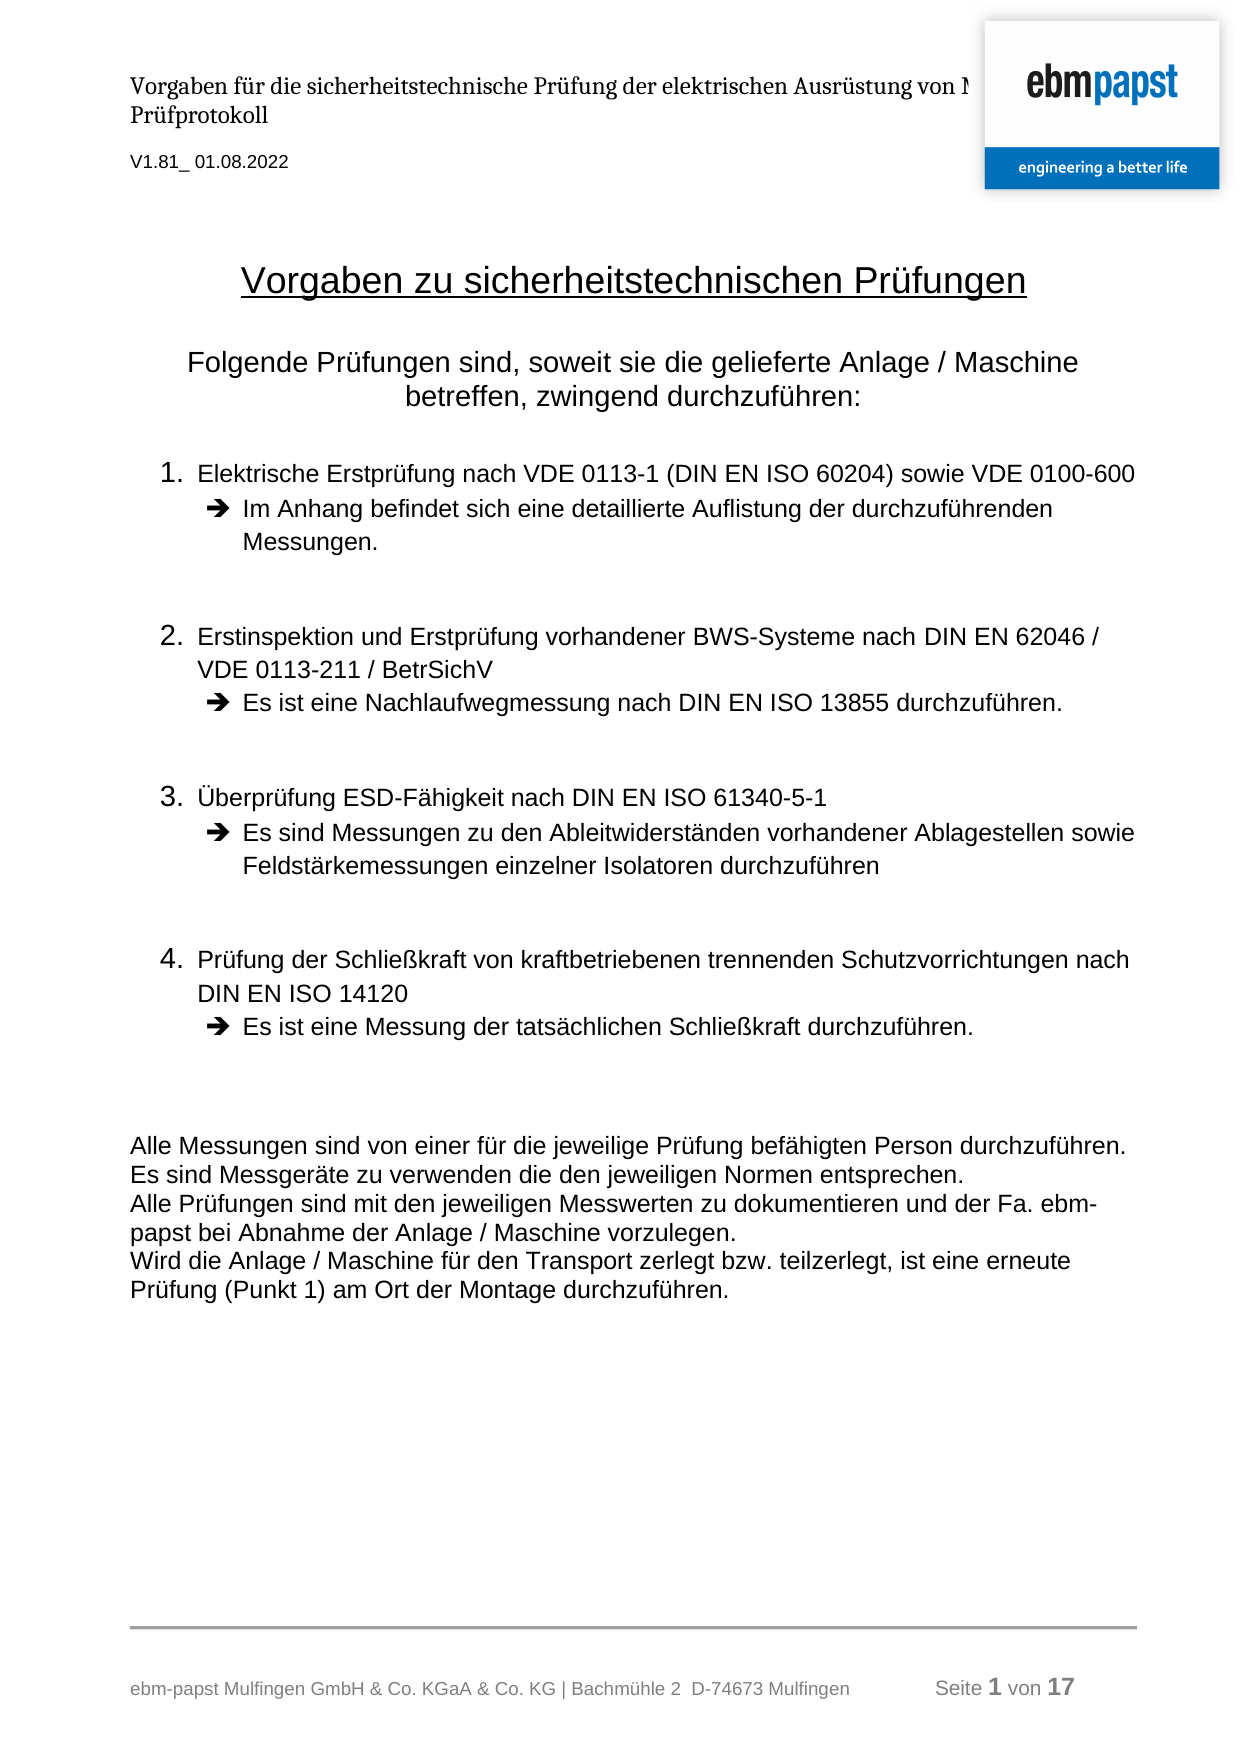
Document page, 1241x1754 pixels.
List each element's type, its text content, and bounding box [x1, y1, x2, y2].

text Es sind Messgeräte zu verwenden die den jeweiligen Normen entsprechen. [130, 1160, 1137, 1189]
list Es ist eine Messung der tatsächlichen Schließkraft durchzuführen. [205, 1012, 1137, 1041]
list Es sind Messungen zu den Ableitwiderständen vorhandener Ablagestellen sowie Feldstärkemessungen einzelner Isolatoren durchzuführen [205, 817, 1137, 879]
text Alle Prüfungen sind mit den jeweiligen Messwerten zu dokumentieren und der Fa. ebm-papst bei Abnahme der Anlage / Maschine vorzulegen. [130, 1189, 1137, 1246]
list Im Anhang befindet sich eine detaillierte Auflistung der durchzuführenden Messungen. [205, 494, 1137, 556]
text Vorgaben zu sicherheitstechnischen Prüfungen [130, 259, 1137, 302]
text Wird die Anlage / Maschine für den Transport zerlegt bzw. teilzerlegt, ist eine erneute Prüfung (Punkt 1) am Ort der Montage durchzuführen. [130, 1246, 1137, 1304]
list Erstinspektion und Erstprüfung vorhandener BWS-Systeme nach DIN EN 62046 / VDE 0113-211 / BetrSichV [159, 617, 1137, 684]
text Alle Messungen sind von einer für die jeweilige Prüfung befähigten Person durchzuführen. [130, 1131, 1137, 1160]
list Elektrische Erstprüfung nach VDE 0113-1 (DIN EN ISO 60204) sowie VDE 0100-600 [159, 455, 1137, 489]
picture [968, 4, 1234, 202]
list Prüfung der Schließkraft von kraftbetriebenen trennenden Schutzvorrichtungen nach DIN EN ISO 14120 [159, 941, 1137, 1008]
text Folgende Prüfungen sind, soweit sie die gelieferte Anlage / Maschine betreffen, zwingend durchzuführen: [130, 345, 1137, 412]
list Es ist eine Nachlaufwegmessung nach DIN EN ISO 13855 durchzuführen. [205, 688, 1137, 717]
list Überprüfung ESD-Fähigkeit nach DIN EN ISO 61340-5-1 [159, 779, 1137, 812]
